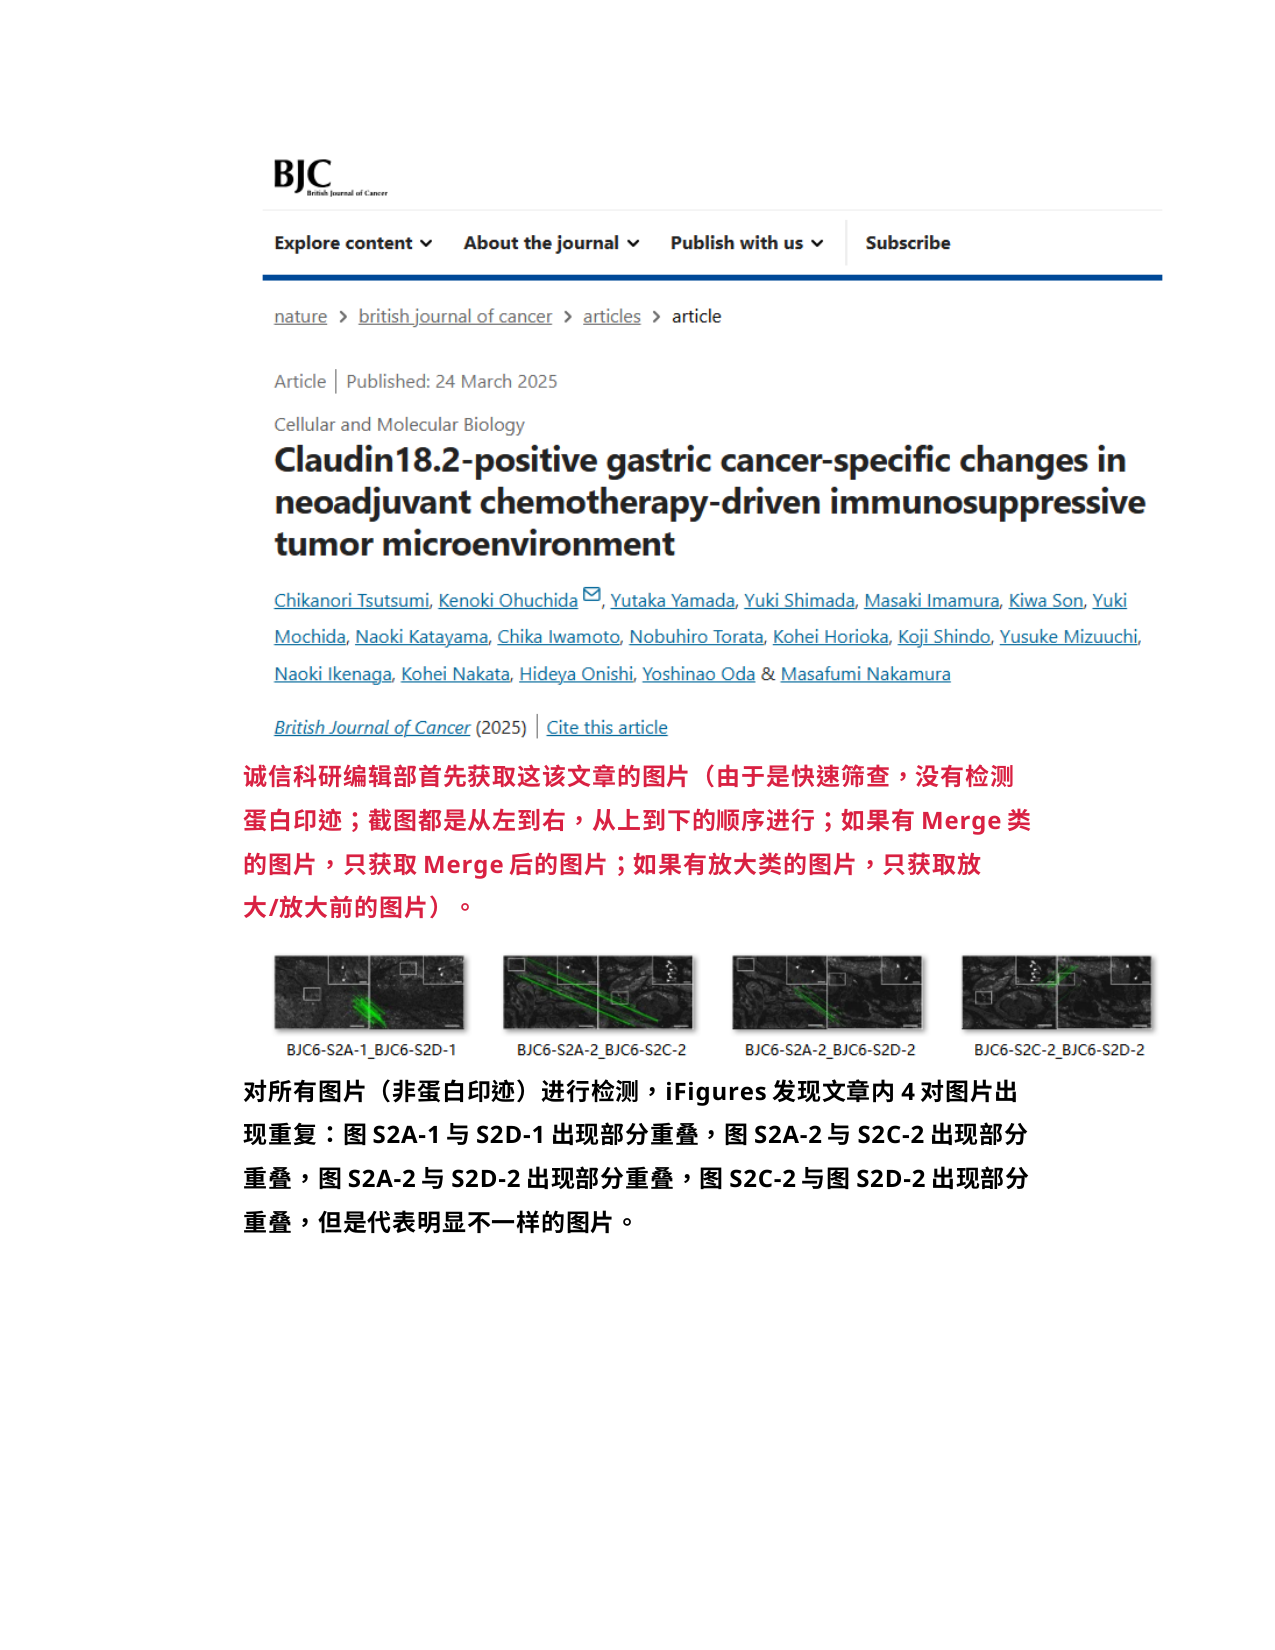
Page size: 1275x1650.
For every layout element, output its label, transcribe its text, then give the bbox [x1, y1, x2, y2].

text 诚信科研编辑部首先获取这该文章的图片（由于是快速筛查，没有检测蛋白印迹；截图都是从左到右，从上到下的顺序进行；如果有Merge类的图片，只获取Merge后的图片；如果有放大类的图片，只获取放大/放大前的图片）。 [244, 836, 1031, 924]
picture [262, 948, 1163, 1064]
picture [262, 150, 1163, 749]
text 对所有图片（非蛋白印迹）进行检测，iFigures发现文章内4对图片出现重复：图S2A-1与S2D-1出现部分重叠，图S2A-2与S2C-2出现部分重叠，图S2A-2与S2D-2出现部分重叠，图S2C-2与图S2D-2出现部分重叠，但是代表明显不一样的图片。 [244, 1063, 1031, 1238]
text 诚信科研编辑部首先获取这该文章的图片（由于是快速筛查，没有检测蛋白印迹；截图都是从左到右，从上到下的顺序进行；如果有Merge类的图片，只获取Merge后的图片；如果有放大类的图片，只获取放大/放大前的图片）。 [244, 749, 1031, 804]
